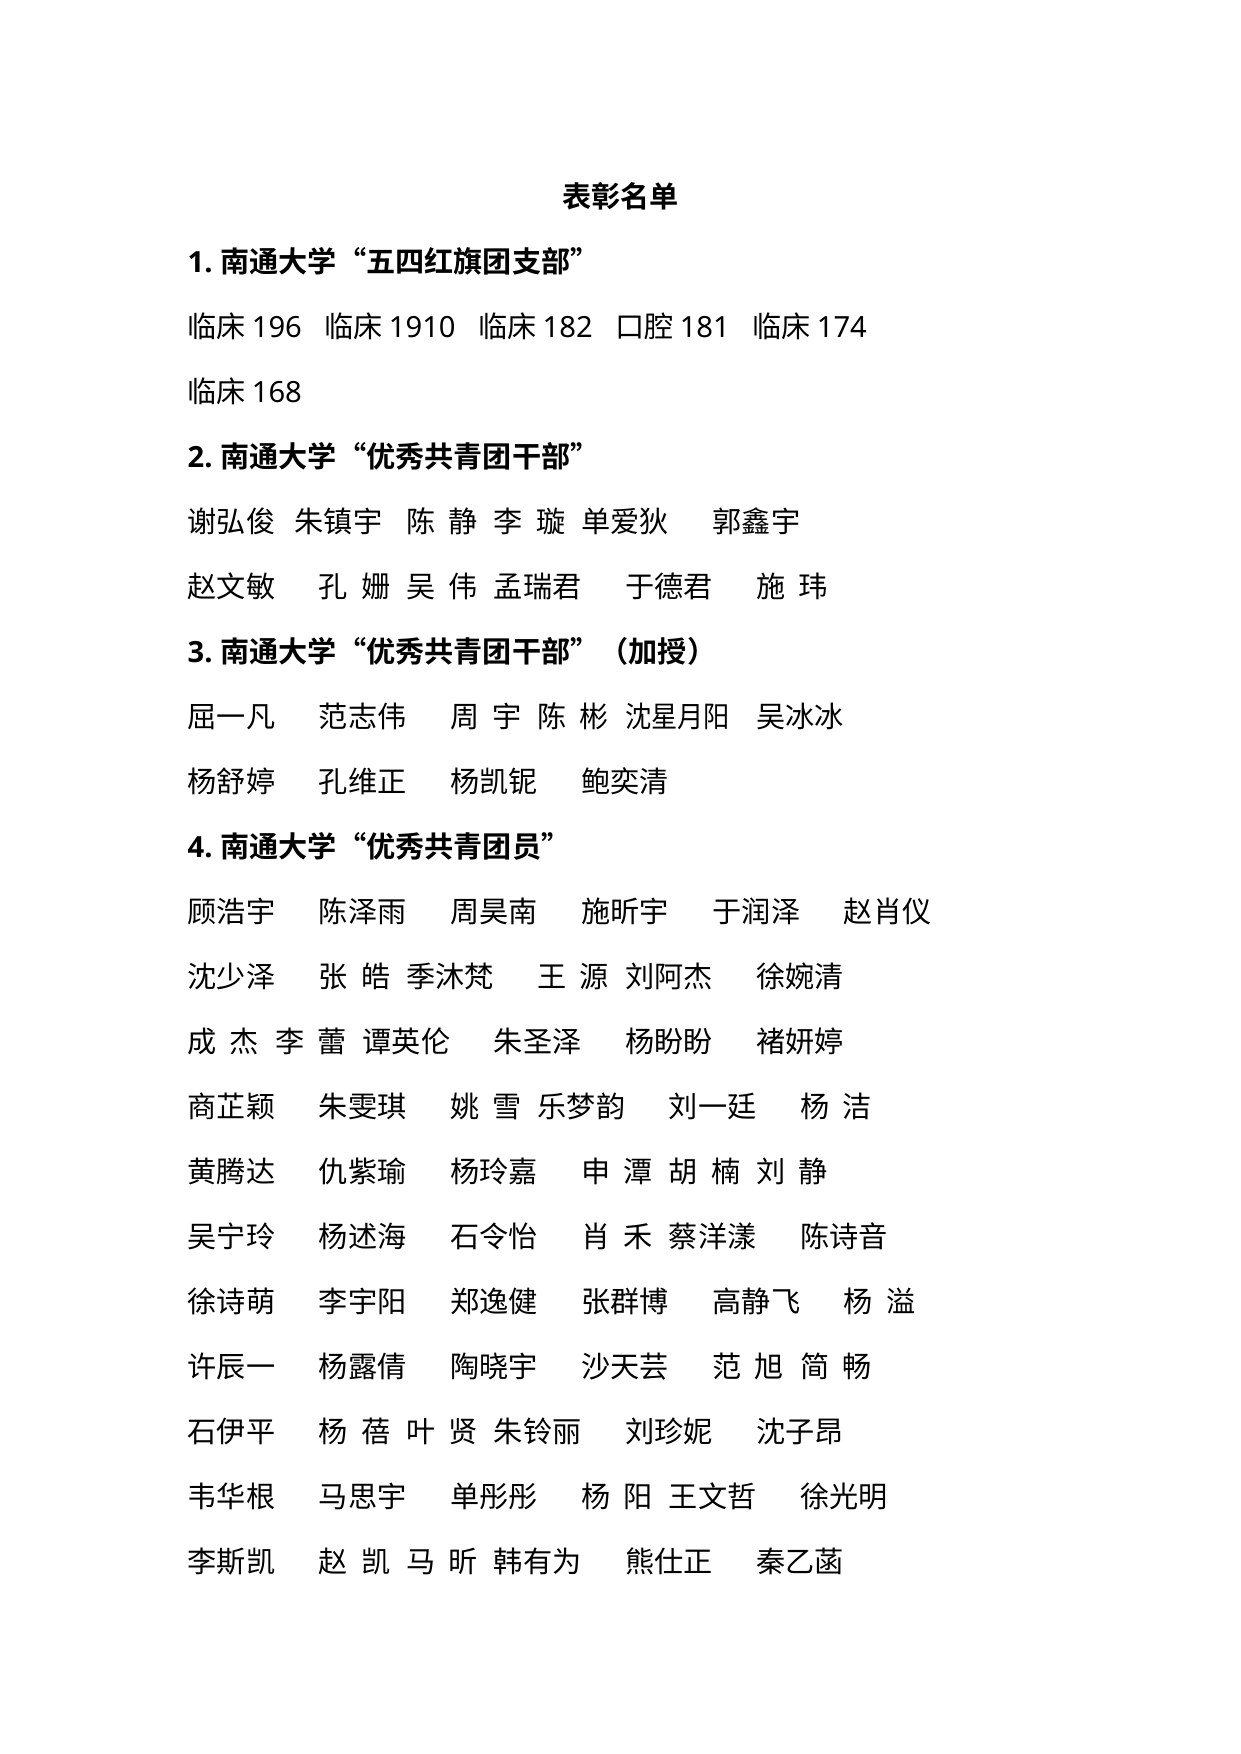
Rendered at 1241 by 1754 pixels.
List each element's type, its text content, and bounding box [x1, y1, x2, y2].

list 南通大学“五四红旗团支部” [187, 227, 1053, 292]
list 屈一凡 范志伟 周 宇 陈 彬 沈星月阳 吴冰冰 [187, 682, 1053, 747]
list 吴宁玲 杨述海 石令怡 肖 禾 蔡洋漾 陈诗音 [187, 1202, 1053, 1267]
list 许辰一 杨露倩 陶晓宇 沙天芸 范 旭 简 畅 [187, 1332, 1053, 1397]
list 成 杰 李 蕾 谭英伦 朱圣泽 杨盼盼 褚妍婷 [187, 1007, 1053, 1072]
text 表彰名单 [187, 162, 1053, 227]
list 南通大学“优秀共青团干部”（加授） [187, 617, 1053, 682]
text 临床196 临床1910 临床182 口腔181 临床174 [187, 292, 1053, 357]
list 石伊平 杨 蓓 叶 贤 朱铃丽 刘珍妮 沈子昂 [187, 1397, 1053, 1462]
list 商芷颖 朱雯琪 姚 雪 乐梦韵 刘一廷 杨 洁 [187, 1072, 1053, 1137]
list 南通大学“优秀共青团干部” [187, 422, 1053, 487]
list 李斯凯 赵 凯 马 昕 韩有为 熊仕正 秦乙菡 [187, 1527, 1053, 1592]
list 沈少泽 张 皓 季沐梵 王 源 刘阿杰 徐婉清 [187, 942, 1053, 1007]
list 南通大学“优秀共青团员” [187, 812, 1053, 877]
list 谢弘俊 朱镇宇 陈 静 李 璇 单爱狄 郭鑫宇 [187, 487, 1053, 552]
list 黄腾达 仇紫瑜 杨玲嘉 申 潭 胡 楠 刘 静 [187, 1137, 1053, 1202]
text 临床168 [187, 357, 1053, 422]
list 顾浩宇 陈泽雨 周昊南 施昕宇 于润泽 赵肖仪 [187, 877, 1053, 942]
list 赵文敏 孔 姗 吴 伟 孟瑞君 于德君 施 玮 [187, 552, 1053, 617]
list 徐诗萌 李宇阳 郑逸健 张群博 高静飞 杨 溢 [187, 1267, 1053, 1332]
list 韦华根 马思宇 单彤彤 杨 阳 王文哲 徐光明 [187, 1462, 1053, 1527]
list 杨舒婷 孔维正 杨凯铌 鲍奕清 [187, 747, 1053, 812]
